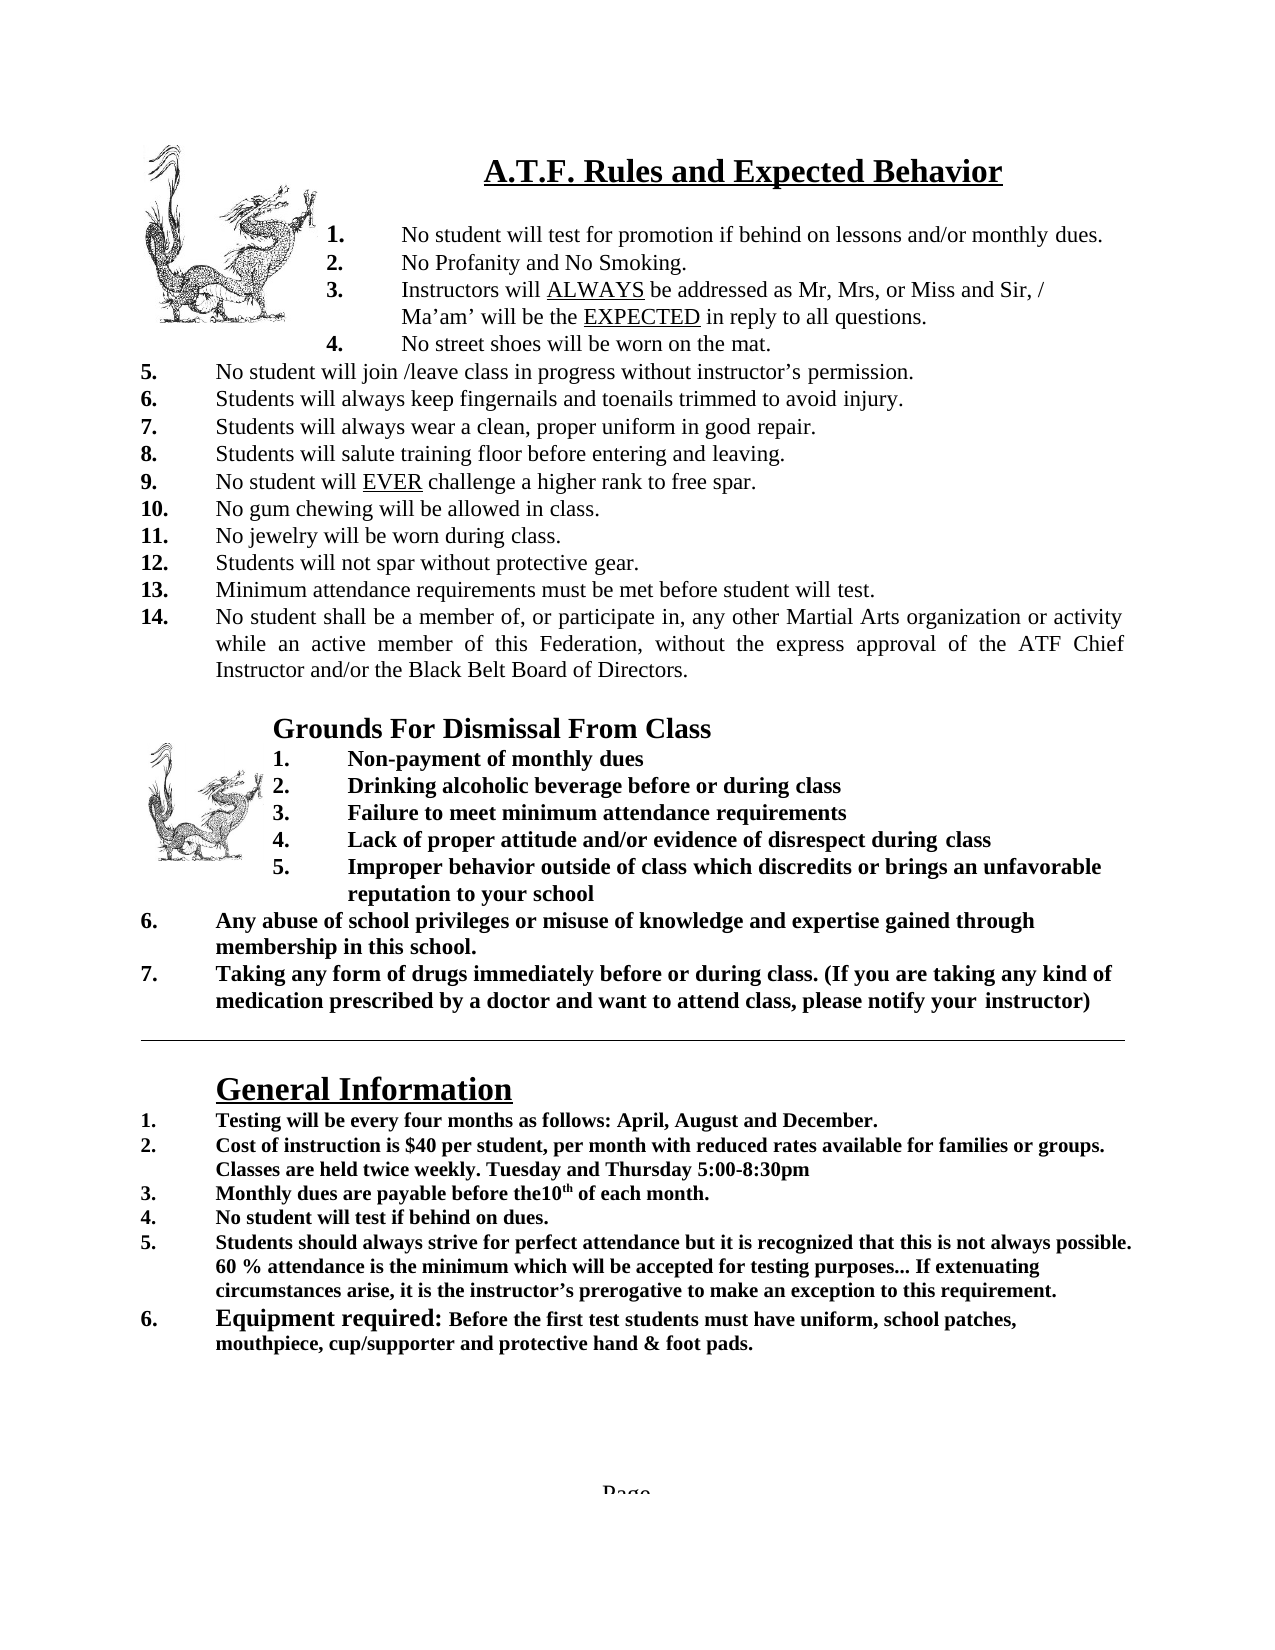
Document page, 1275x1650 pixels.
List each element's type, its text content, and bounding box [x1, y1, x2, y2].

list Students will not spar without protective gear. [140, 549, 1167, 576]
list Instructors will ALWAYS be addressed as Mr, Mrs, or Miss and Sir, / Ma’am’ will be the EXPECTED in reply to all questions. [326, 276, 1124, 329]
list Improper behavior outside of class which discredits or brings an unfavorable reputation to your school [272, 853, 1125, 906]
list Taking any form of drugs immediately before or during class. (If you are taking any kind of medication prescribed by a doctor and want to attend class, please notify your instructor) [140, 960, 1124, 1013]
list Drinking alcoholic beverage before or during class [272, 772, 1167, 799]
list Cost of instruction is $40 per student, per month with reduced rates available for families or groups. Classes are held twice weekly. Tuesday and Thursday 5:00-8:30pm [140, 1133, 1125, 1181]
list Students will salute training floor before entering and leaving. [140, 440, 1167, 467]
list Lack of proper attitude and/or evidence of disrespect during class [272, 826, 1167, 853]
list No student will join /leave class in progress without instructor’s permission. [140, 358, 1167, 384]
list Monthly dues are payable before the10th of each month. [140, 1181, 1167, 1205]
subtitle General Information [215, 1069, 1167, 1107]
picture [143, 145, 318, 323]
list Minimum attendance requirements must be met before student will test. [140, 576, 1167, 603]
list No student will test if behind on dues. [140, 1205, 1167, 1229]
list Equipment required: Before the first test students must have uniform, school patches, mouthpiece, cup/supporter and protective hand & foot pads. [140, 1303, 1125, 1355]
list Non-payment of monthly dues [272, 745, 1167, 772]
list Students should always strive for perfect attendance but it is recognized that this is not always possible. [140, 1229, 1167, 1254]
list No jewelry will be worn during class. [140, 522, 1167, 549]
list Students will always wear a clean, proper uniform in good repair. [140, 413, 1167, 439]
list No student will test for promotion if behind on lessons and/or monthly dues. [326, 219, 1167, 248]
list Testing will be every four months as follows: April, August and December. [140, 1108, 1167, 1132]
list No Profanity and No Smoking. [326, 249, 1167, 275]
picture [147, 743, 264, 861]
list Failure to meet minimum attendance requirements [272, 799, 1167, 826]
subtitle Grounds For Dismissal From Class [272, 711, 1167, 744]
list No student will EVER challenge a higher rank to free spar. [140, 468, 1167, 494]
list No student shall be a member of, or participate in, any other Martial Arts organization or activity while an active member of this Federation, without the express approval of the ATF Chief Instructor and/or the Black Belt Board of Directors. [140, 603, 1125, 683]
text 60 % attendance is the minimum which will be accepted for testing purposes... If extenuating circumstances arise, it is the instructor’s prerogative to make an exception to this requirement. [215, 1254, 1065, 1302]
list No street shoes will be worn on the mat. [326, 330, 1167, 357]
list Any abuse of school privileges or misuse of knowledge and expertise gained through membership in this school. [140, 907, 1125, 960]
subtitle A.T.F. Rules and Expected Behavior [483, 151, 1167, 189]
list Students will always keep fingernails and toenails trimmed to avoid injury. [140, 385, 1167, 412]
list No gum chewing will be allowed in class. [140, 495, 1167, 522]
